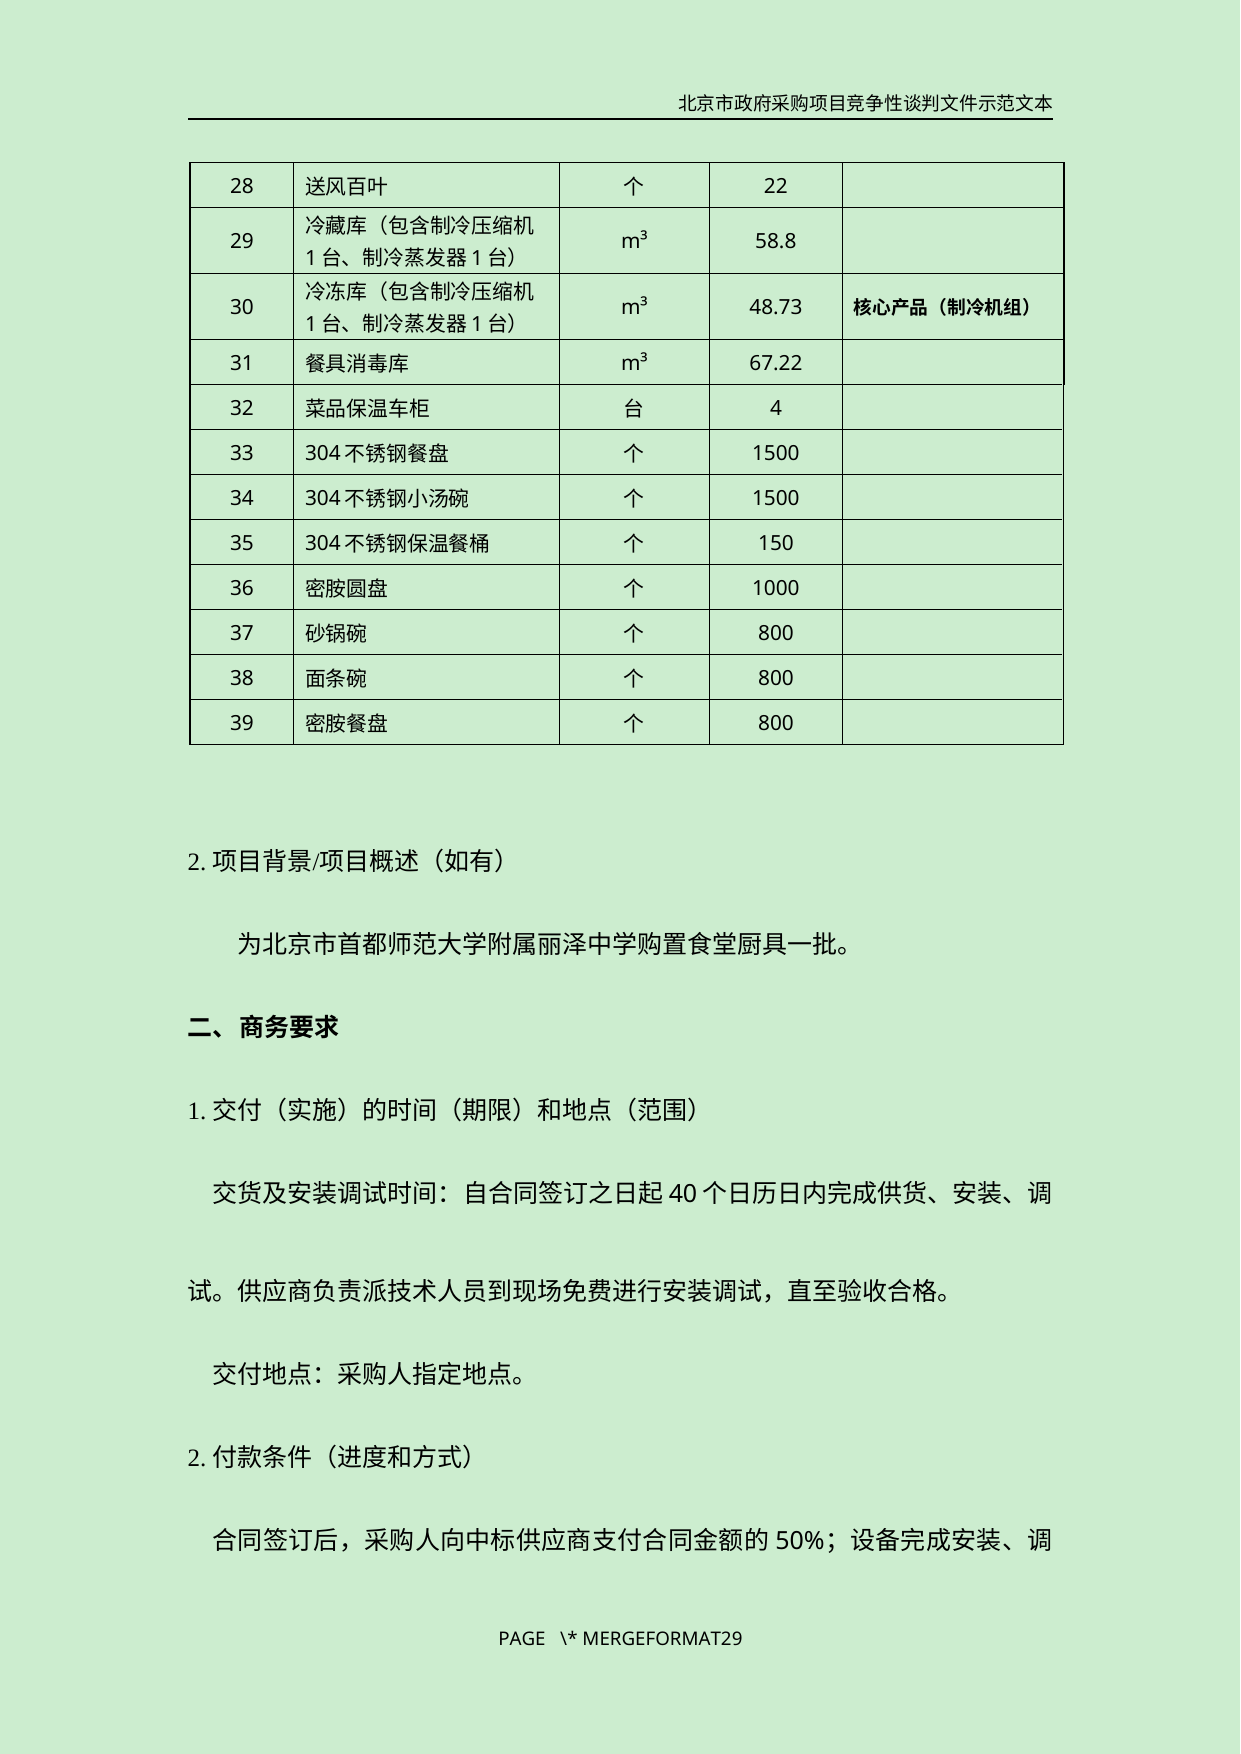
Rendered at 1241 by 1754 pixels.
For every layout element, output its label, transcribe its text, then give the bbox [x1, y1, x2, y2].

table_cell 1500 [710, 475, 842, 519]
table_cell [843, 609, 1063, 654]
table_cell 30 [191, 274, 293, 339]
text 交付地点：采购人指定地点。 [187, 1340, 1053, 1405]
table_cell 密胺圆盘 [294, 565, 559, 609]
table_cell 个 [560, 520, 709, 564]
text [187, 1506, 1053, 1571]
text 为北京市首都师范大学附属丽泽中学购置食堂厨具一批。 [187, 910, 1053, 975]
table_cell 个 [560, 163, 709, 207]
table_cell 4 [710, 385, 842, 429]
table_cell 800 [710, 700, 842, 744]
table_cell [843, 699, 1063, 744]
table_cell 38 [191, 655, 293, 699]
table_cell 67.22 [710, 340, 842, 384]
table_cell 48.73 [710, 274, 842, 339]
text 2. 项目背景/项目概述（如有） [187, 827, 1053, 892]
table_cell m³ [560, 208, 709, 273]
table_cell 餐具消毒库 [294, 340, 559, 384]
table_cell 菜品保温车柜 [294, 385, 559, 429]
table_cell [843, 208, 1063, 273]
table_cell [843, 340, 1063, 384]
table_cell 35 [191, 520, 293, 564]
table_cell 1000 [710, 565, 842, 609]
table_cell 800 [710, 610, 842, 654]
table_cell 冷冻库（包含制冷压缩机1台、制冷蒸发器1台） [294, 274, 559, 339]
table_cell [843, 163, 1063, 207]
table_cell 150 [710, 520, 842, 564]
table_cell [843, 564, 1063, 609]
table_cell [843, 519, 1063, 564]
table_cell 22 [710, 163, 842, 207]
table_cell 个 [560, 610, 709, 654]
table_cell 28 [191, 163, 293, 207]
table_cell 29 [191, 208, 293, 273]
table_cell 1500 [710, 430, 842, 474]
table_cell 33 [191, 430, 293, 474]
table_cell 个 [560, 700, 709, 744]
table_cell 304不锈钢小汤碗 [294, 475, 559, 519]
table_cell [843, 474, 1063, 519]
list 商务要求 [187, 993, 1053, 1058]
table_cell [843, 429, 1063, 474]
table_cell 台 [560, 385, 709, 429]
table_cell m³ [560, 274, 709, 339]
text 交货及安装调试时间：自合同签订之日起40个日历日内完成供货、安装、调试。供应商负责派技术人员到现场免费进行安装调试，直至验收合格。 [187, 1159, 1053, 1322]
table_cell 面条碗 [294, 655, 559, 699]
text 1. 交付（实施）的时间（期限）和地点（范围） [187, 1076, 1053, 1141]
table_cell 36 [191, 565, 293, 609]
table_cell 冷藏库（包含制冷压缩机1台、制冷蒸发器1台） [294, 208, 559, 273]
table_cell 送风百叶 [294, 163, 559, 207]
table_cell 核心产品（制冷机组） [843, 274, 1063, 339]
table_cell 304不锈钢餐盘 [294, 430, 559, 474]
table_cell 砂锅碗 [294, 610, 559, 654]
table_cell [843, 384, 1063, 429]
table_cell 304不锈钢保温餐桶 [294, 520, 559, 564]
table_cell [843, 654, 1063, 699]
table_cell 37 [191, 610, 293, 654]
table_cell 31 [191, 340, 293, 384]
table_cell 个 [560, 655, 709, 699]
table_cell 密胺餐盘 [294, 700, 559, 744]
table_cell 个 [560, 565, 709, 609]
table_cell 个 [560, 475, 709, 519]
table_cell m³ [560, 340, 709, 384]
table_cell 个 [560, 430, 709, 474]
table_cell 58.8 [710, 208, 842, 273]
table_cell 34 [191, 475, 293, 519]
table_cell 39 [191, 700, 293, 744]
table_cell 800 [710, 655, 842, 699]
text 2. 付款条件（进度和方式） [187, 1423, 1053, 1488]
table_cell 32 [191, 385, 293, 429]
